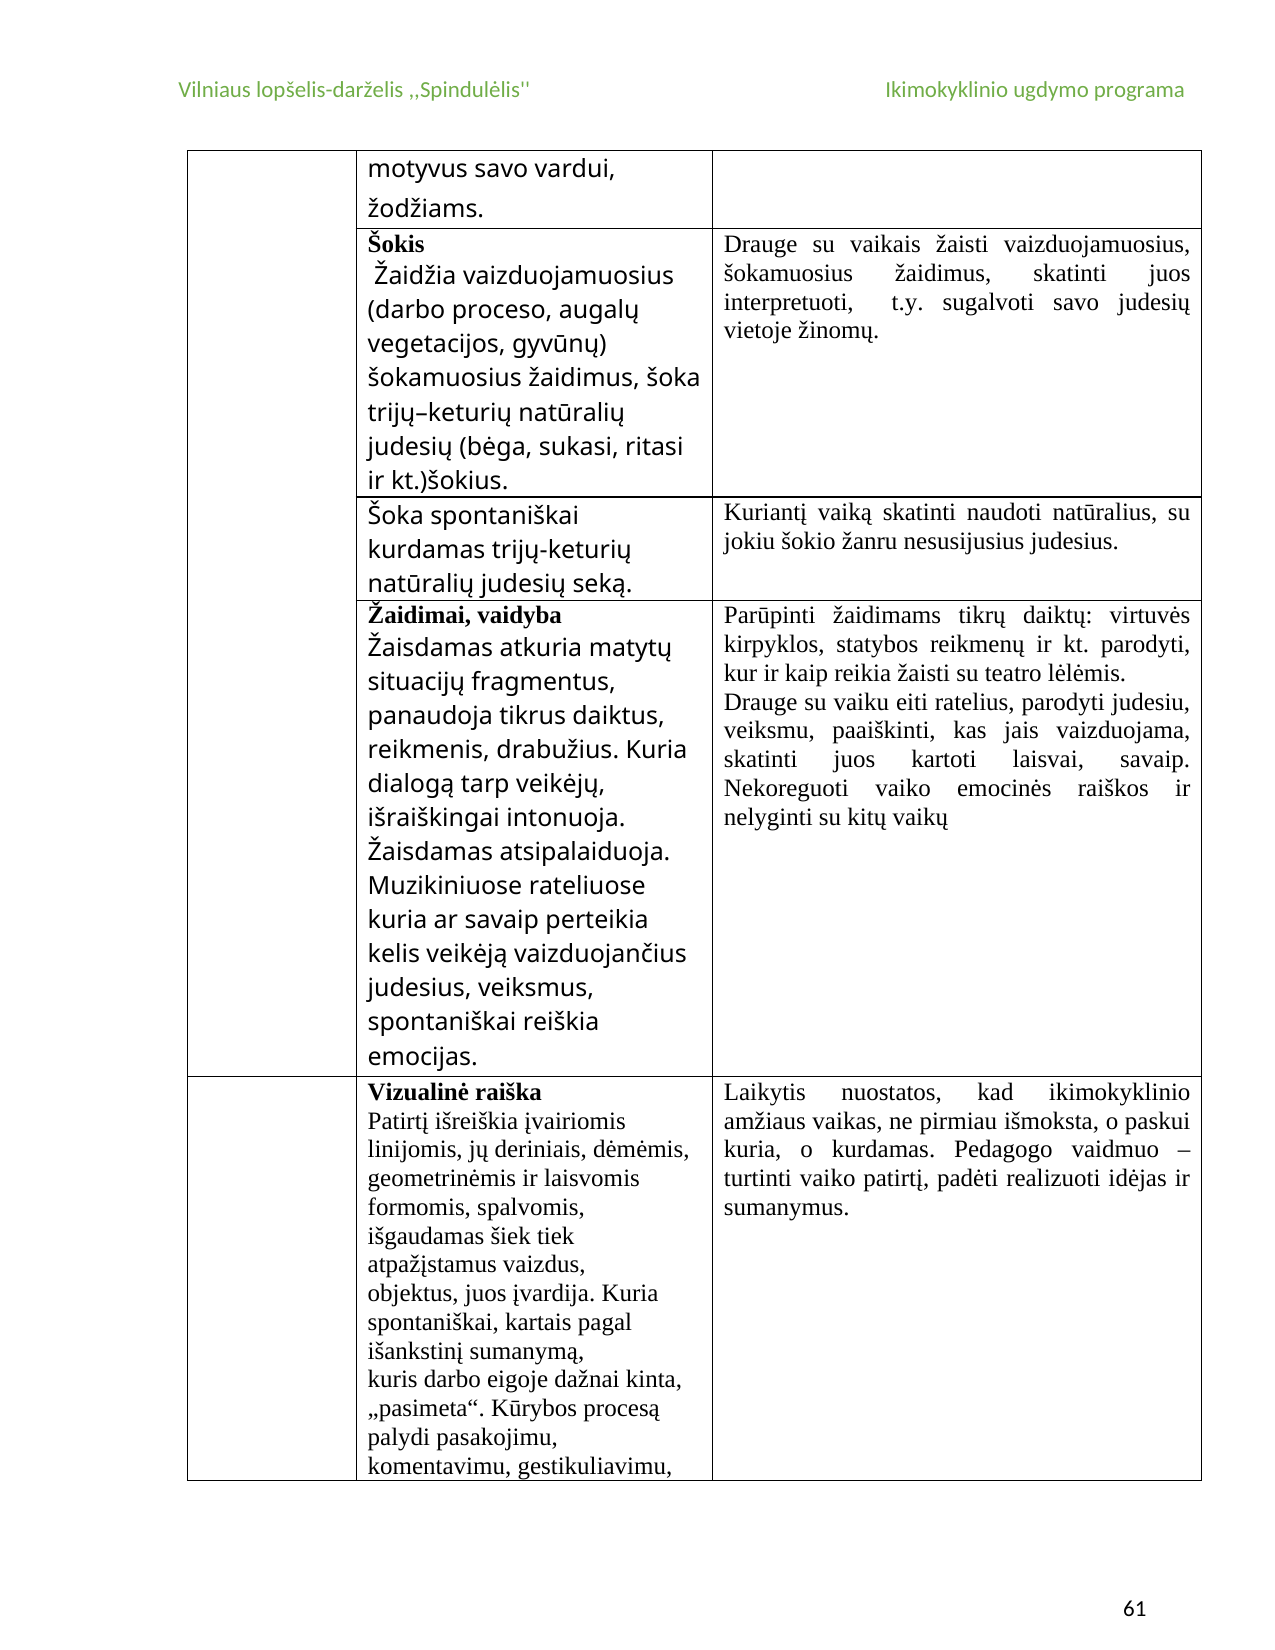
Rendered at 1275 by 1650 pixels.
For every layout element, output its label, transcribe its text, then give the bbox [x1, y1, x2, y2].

table_cell Šokis Žaidžia vaizduojamuosius (darbo proceso, augalų vegetacijos, gyvūnų) šokamuosius žaidimus, šoka trijų–keturių natūralių judesių (bėga, sukasi, ritasi ir kt.)šokius. [357, 229, 712, 496]
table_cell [357, 1077, 712, 1479]
table_cell Parūpinti žaidimams tikrų daiktų: virtuvės kirpyklos, statybos reikmenų ir kt. parodyti, kur ir kaip reikia žaisti su teatro lėlėmis. Drauge su vaiku eiti ratelius, parodyti judesiu, veiksmu, paaiškinti, kas jais vaizduojama, skatinti juos kartoti laisvai, savaip. Nekoreguoti vaiko emocinės raiškos ir nelyginti su kitų vaikų [713, 601, 1201, 1076]
table_cell Šoka spontaniškai kurdamas trijų-keturių natūralių judesių seką. [357, 498, 712, 599]
table_cell Žaidimai, vaidyba Žaisdamas atkuria matytų situacijų fragmentus, panaudoja tikrus daiktus, reikmenis, drabužius. Kuria dialogą tarp veikėjų, išraiškingai intonuoja. Žaisdamas atsipalaiduoja. Muzikiniuose rateliuose kuria ar savaip perteikia kelis veikėją vaizduojančius judesius, veiksmus, spontaniškai reiškia emocijas. [357, 601, 712, 1076]
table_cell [357, 151, 712, 228]
table_cell Kuriantį vaiką skatinti naudoti natūralius, su jokiu šokio žanru nesusijusius judesius. [713, 498, 1201, 599]
table_cell Drauge su vaikais žaisti vaizduojamuosius, šokamuosius žaidimus, skatinti juos interpretuoti, t.y. sugalvoti savo judesių vietoje žinomų. [713, 229, 1201, 496]
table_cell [713, 151, 1201, 228]
table_cell [188, 1077, 356, 1479]
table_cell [713, 1077, 1201, 1479]
